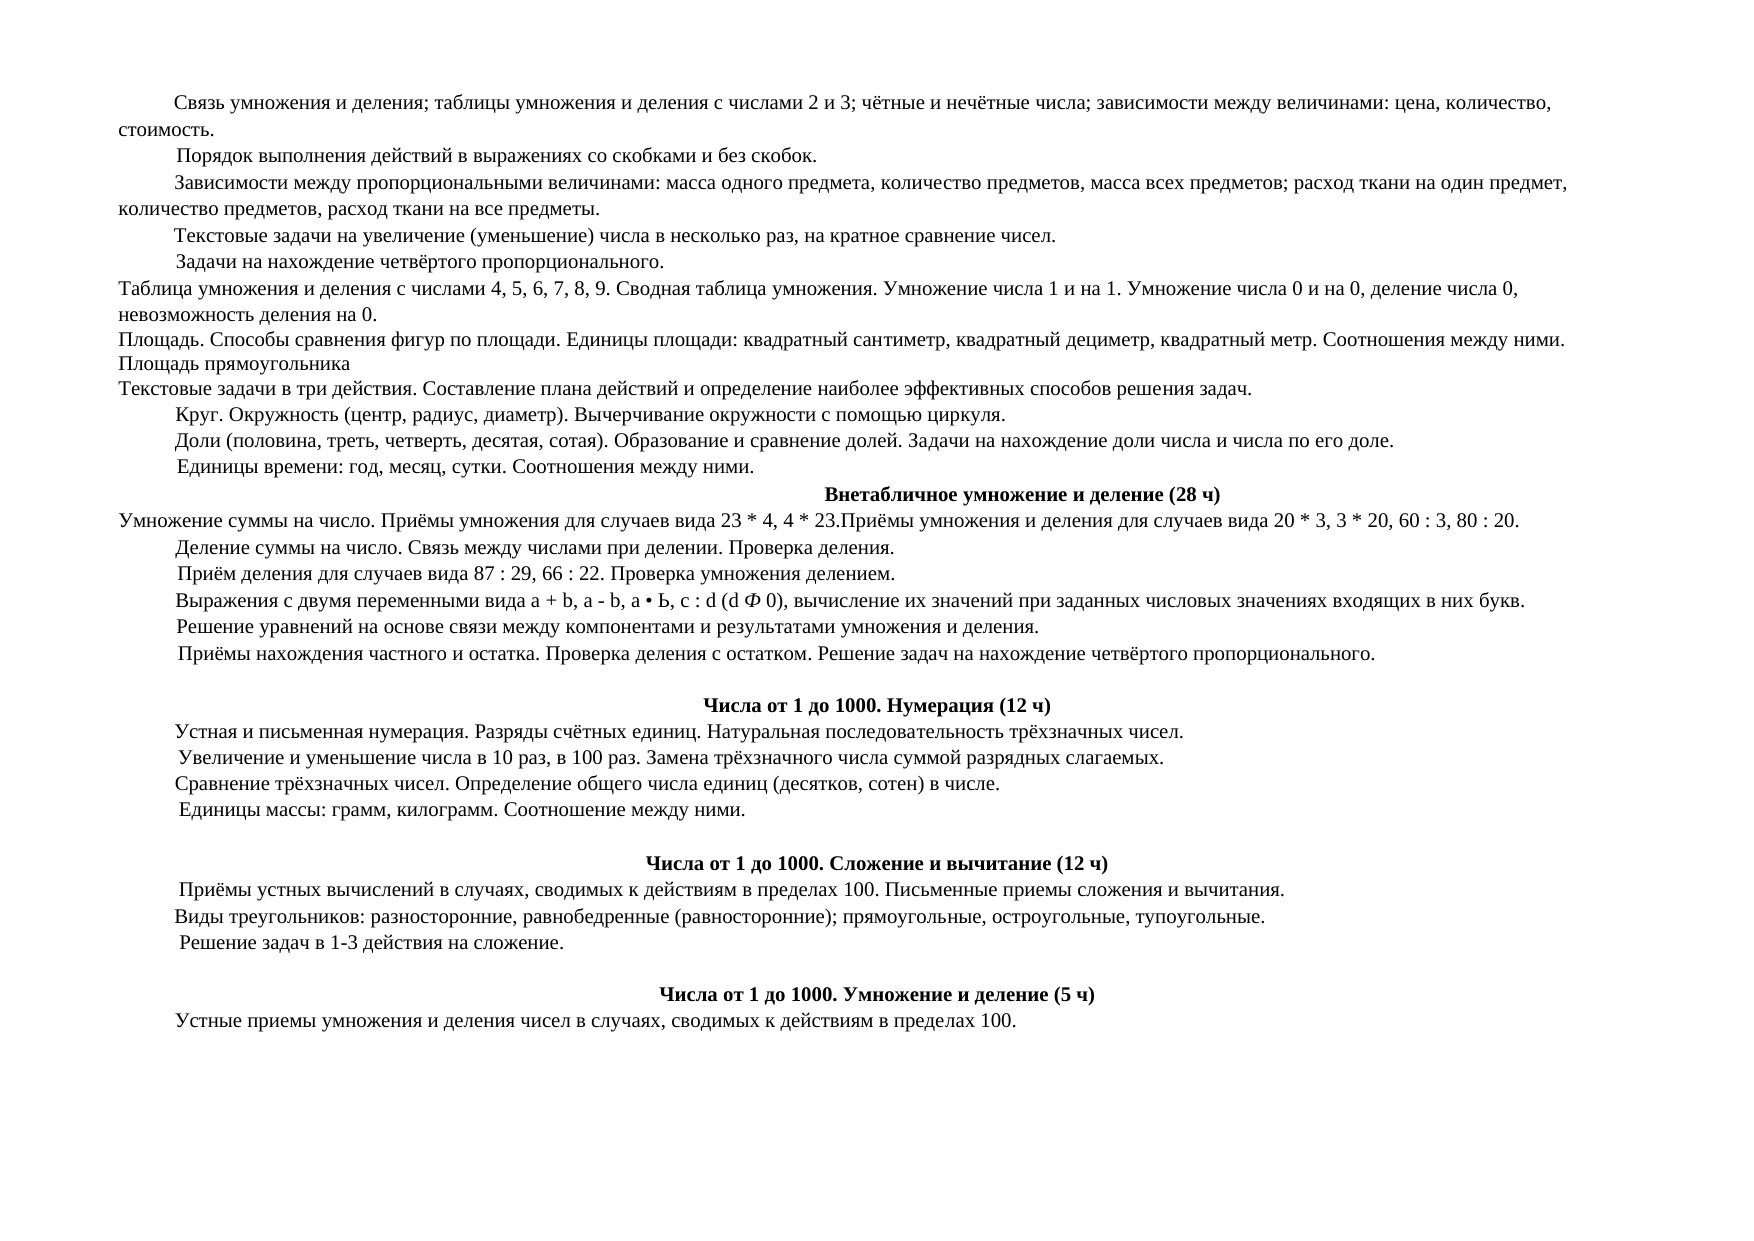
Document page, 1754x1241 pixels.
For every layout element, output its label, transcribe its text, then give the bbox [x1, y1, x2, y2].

text Текстовые задачи в три действия. Составление плана действий и определение наиболее эффективных способов решения задач. [118, 375, 1636, 401]
text Площадь. Способы сравнения фигур по площади. Единицы площади: квадратный сантиметр, квадратный дециметр, квадратный метр. Соотношения между ними. Площадь прямоугольника [118, 327, 1636, 375]
text Выражения с двумя переменными вида а + b, а - b, а • Ь, с : d (d Ф 0), вычисление их значений при заданных числовых значениях входящих в них букв. [118, 586, 1636, 612]
text Задачи на нахождение четвёртого пропорционального. [176, 247, 1636, 274]
text Устная и письменная нумерация. Разряды счётных единиц. Натуральная последовательность трёхзначных чисел. [118, 718, 1636, 744]
text Деление суммы на число. Связь между числами при делении. Проверка деления. [175, 533, 1636, 559]
text Порядок выполнения действий в выражениях со скобками и без скобок. [176, 142, 1636, 168]
text Связь умножения и деления; таблицы умножения и деления с числами 2 и 3; чётные и нечётные числа; зависимости между величинами: цена, количество, стоимость. [118, 89, 1636, 142]
text Таблица умножения и деления с числами 4, 5, 6, 7, 8, 9. Сводная таблица умножения. Умножение числа 1 и на 1. Умножение числа 0 и на 0, деление числа 0, невозможность деления на 0. [118, 274, 1636, 327]
text Числа от 1 до 1000. Умножение и деление (5 ч) [118, 980, 1636, 1006]
text Зависимости между пропорциональными величинами: масса одного предмета, количество предметов, масса всех предметов; расход ткани на один предмет, количество предметов, расход ткани на все предметы. [118, 168, 1636, 221]
text Доли (половина, треть, четверть, десятая, сотая). Образование и сравнение долей. Задачи на нахождение доли числа и числа по его доле. [118, 427, 1632, 453]
text Текстовые задачи на увеличение (уменьшение) числа в несколько раз, на кратное сравнение чисел. [118, 221, 1636, 247]
text Числа от 1 до 1000. Сложение и вычитание (12 ч) [118, 849, 1636, 876]
text Единицы массы: грамм, килограмм. Соотношение между ними. [179, 796, 1636, 822]
text Умножение суммы на число. Приёмы умножения для случаев вида 23 * 4, 4 * 23.Приёмы умножения и деления для случаев вида 20 * 3, 3 * 20, 60 : 3, 80 : 20. [118, 507, 1636, 533]
text Приёмы нахождения частного и остатка. Проверка деления с остатком. Решение задач на нахождение четвёртого пропорционального. [178, 639, 1486, 665]
text Круг. Окружность (центр, радиус, диаметр). Вычерчивание окружности с помощью циркуля. [118, 401, 1636, 427]
text Виды треугольников: разносторонние, равнобедренные (равносторонние); прямоугольные, остроугольные, тупоугольные. [118, 902, 1636, 928]
text Сравнение трёхзначных чисел. Определение общего числа единиц (десятков, сотен) в числе. [118, 770, 1636, 796]
text Увеличение и уменьшение числа в 10 раз, в 100 раз. Замена трёхзначного числа суммой разрядных слагаемых. [178, 744, 1336, 770]
text Внетабличное умножение и деление (28 ч) [409, 480, 1636, 507]
text Приём деления для случаев вида 87 : 29, 66 : 22. Проверка умножения делением. [177, 559, 1636, 586]
text Приёмы устных вычислений в случаях, сводимых к действиям в пределах 100. Письменные приемы сложения и вычитания. [179, 876, 1536, 902]
text Решение задач в 1-3 действия на сложение. [179, 928, 1636, 955]
text Решение уравнений на основе связи между компонентами и результатами умножения и деления. [118, 612, 1636, 639]
text Устные приемы умножения и деления чисел в случаях, сводимых к действиям в пределах 100. [118, 1006, 1636, 1033]
text Единицы времени: год, месяц, сутки. Соотношения между ними. [177, 453, 1636, 479]
text Числа от 1 до 1000. Нумерация (12 ч) [118, 692, 1636, 718]
